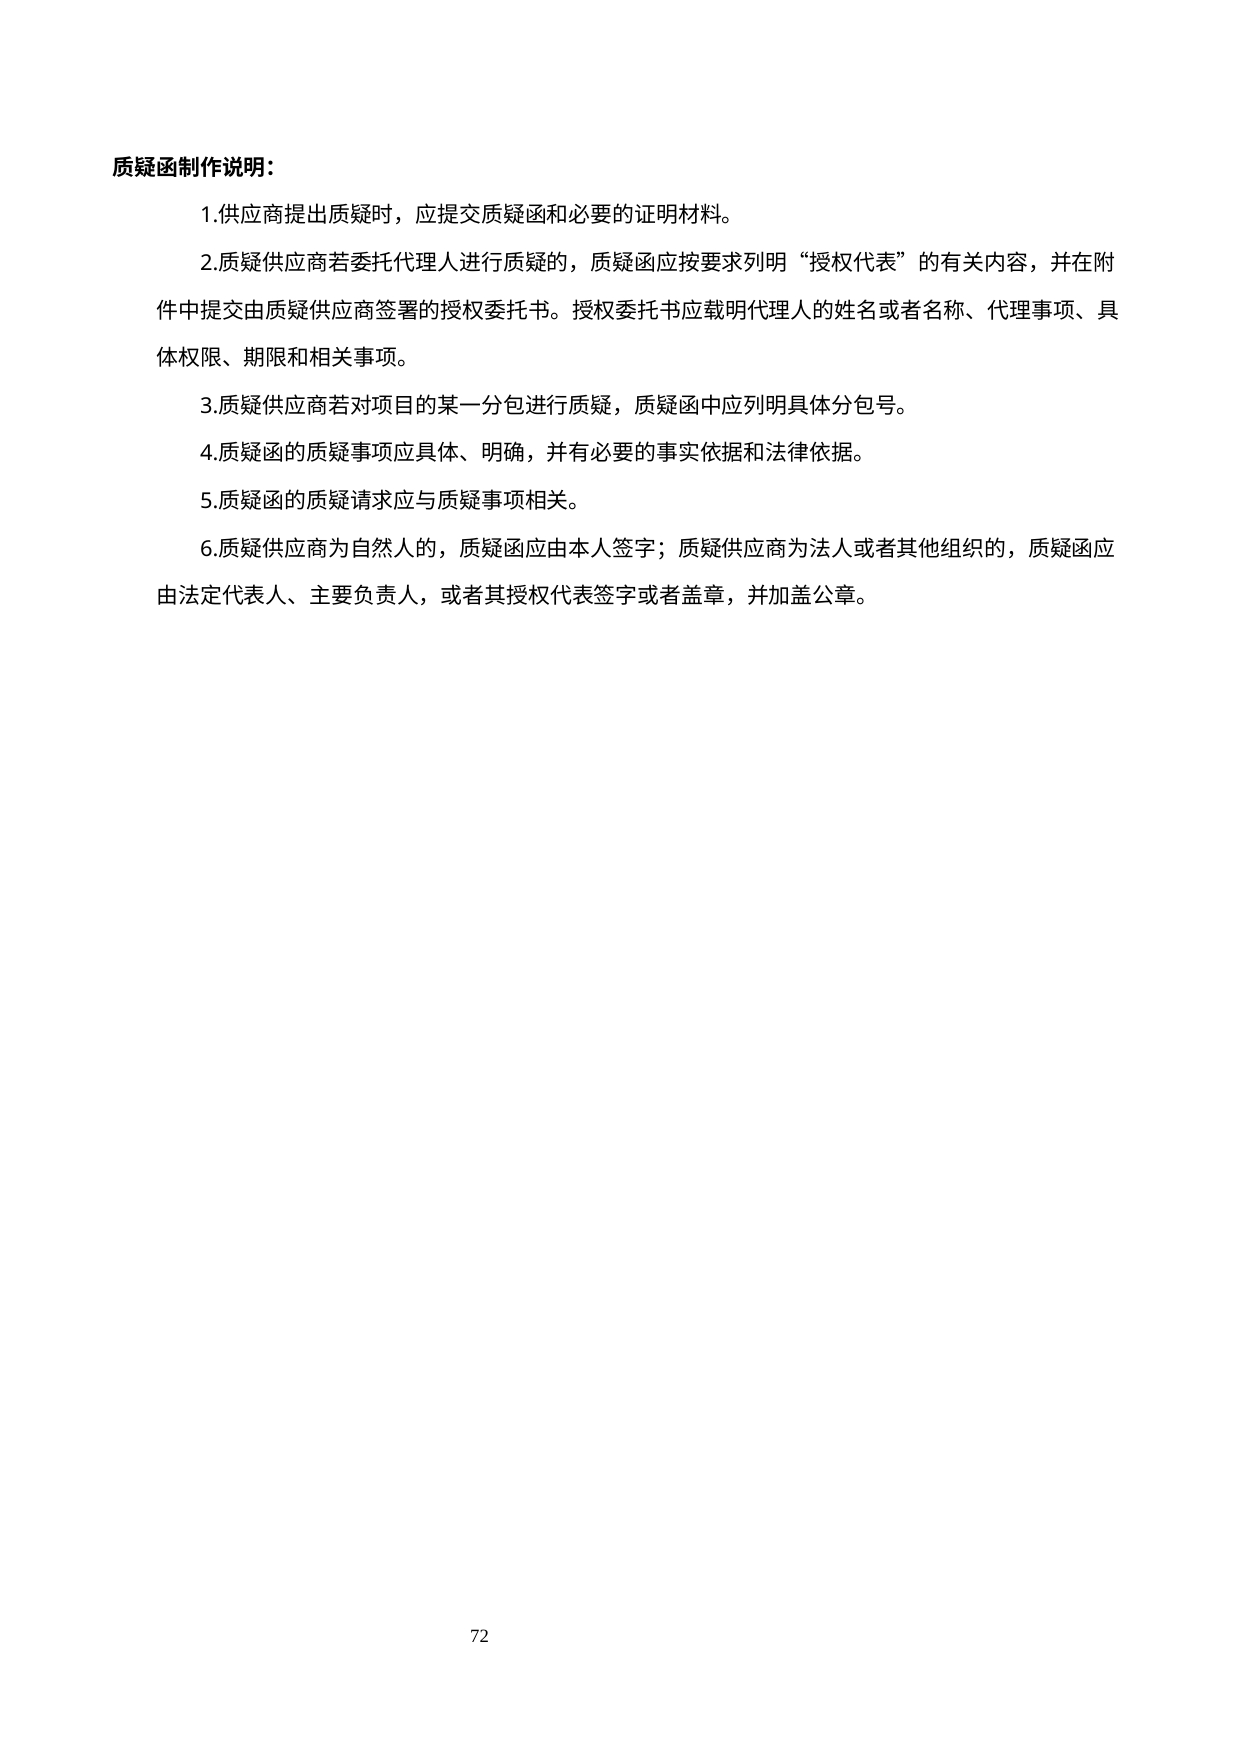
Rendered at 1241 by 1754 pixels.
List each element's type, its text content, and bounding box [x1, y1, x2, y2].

text 6.质疑供应商为自然人的，质疑函应由本人签字；质疑供应商为法人或者其他组织的，质疑函应由法定代表人、主要负责人，或者其授权代表签字或者盖章，并加盖公章。 [156, 531, 1128, 610]
text 5.质疑函的质疑请求应与质疑事项相关。 [156, 483, 1128, 515]
text 2.质疑供应商若委托代理人进行质疑的，质疑函应按要求列明“授权代表”的有关内容，并在附件中提交由质疑供应商签署的授权委托书。授权委托书应载明代理人的姓名或者名称、代理事项、具体权限、期限和相关事项。 [156, 245, 1128, 372]
text 质疑函制作说明： [112, 150, 1128, 182]
text 3.质疑供应商若对项目的某一分包进行质疑，质疑函中应列明具体分包号。 [156, 388, 1128, 419]
text 4.质疑函的质疑事项应具体、明确，并有必要的事实依据和法律依据。 [156, 435, 1128, 467]
text 1.供应商提出质疑时，应提交质疑函和必要的证明材料。 [156, 197, 1128, 229]
